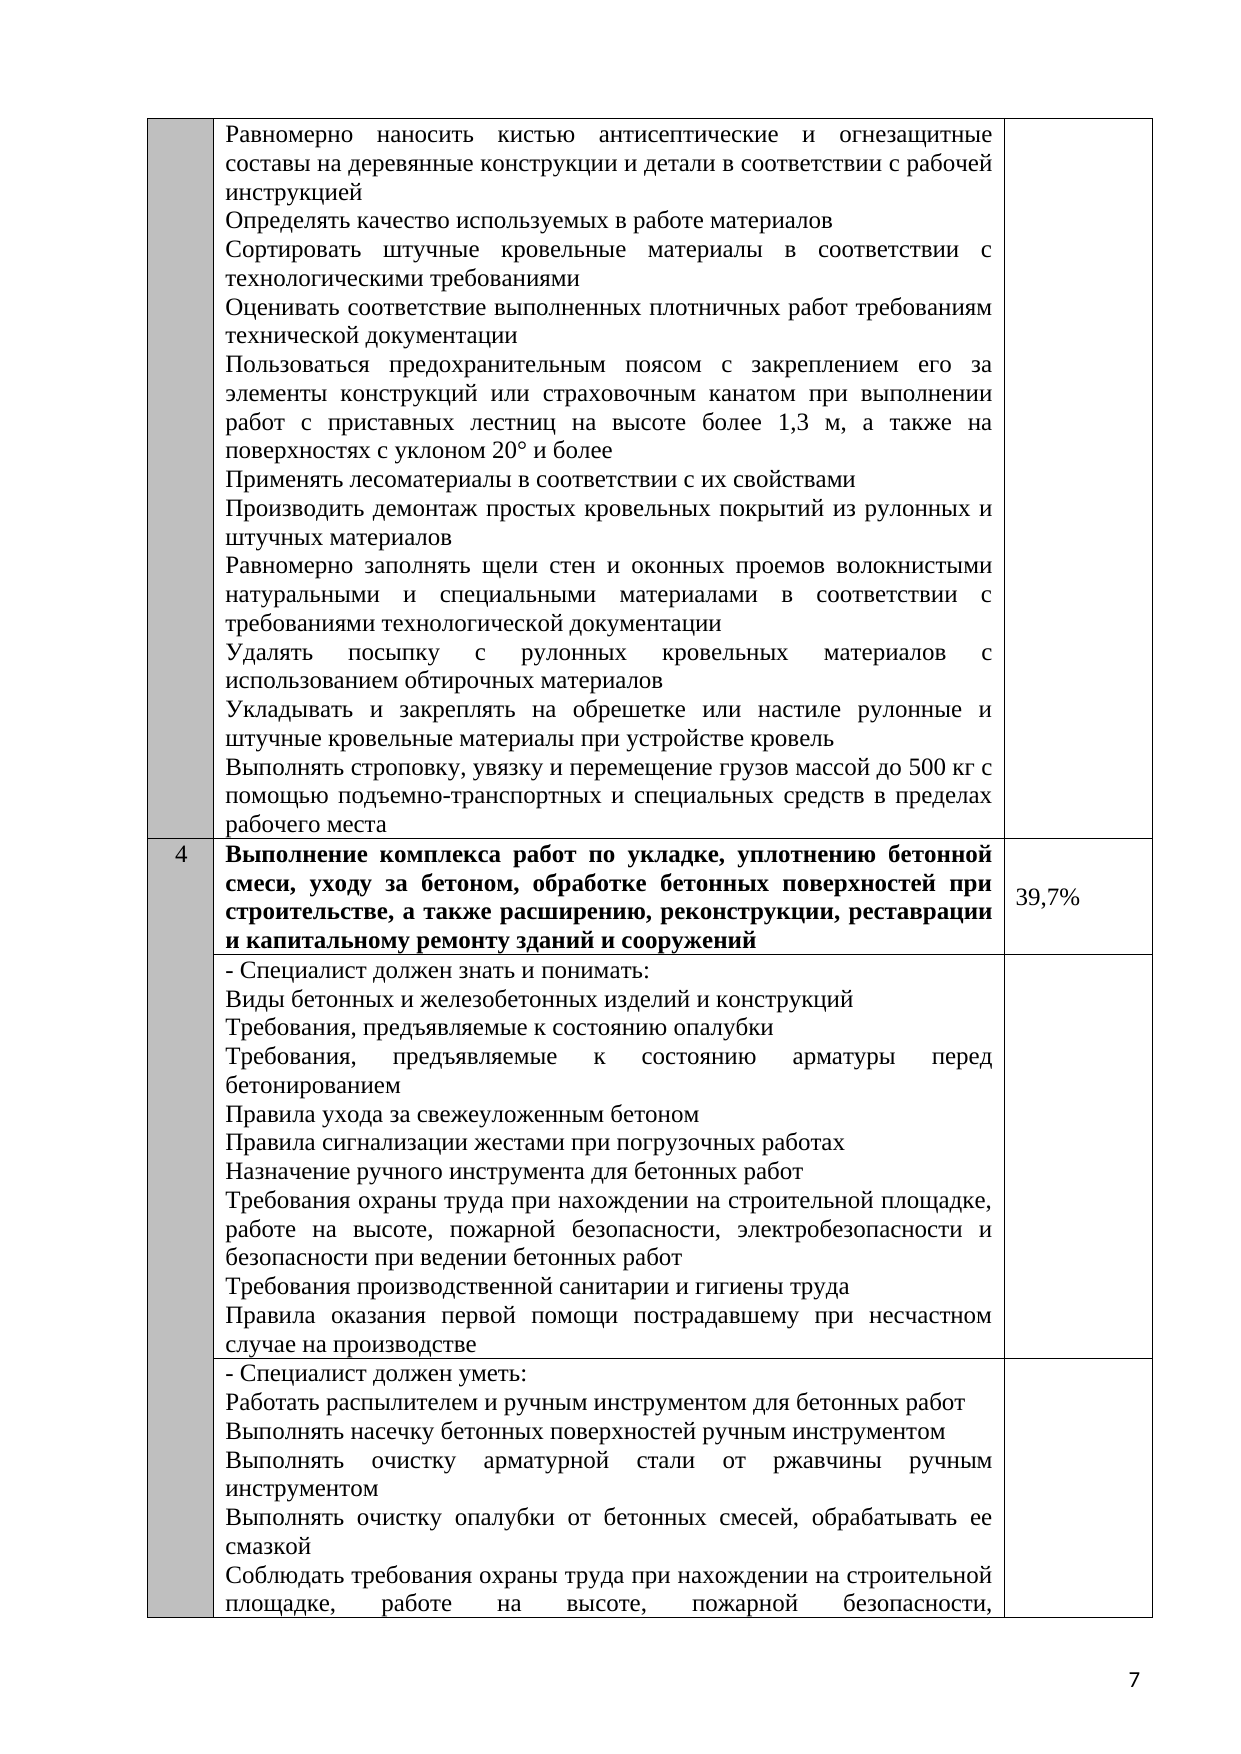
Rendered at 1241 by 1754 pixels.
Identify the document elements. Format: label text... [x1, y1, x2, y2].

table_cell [214, 1359, 1004, 1617]
table_cell - Специалист должен знать и понимать: Виды бетонных и железобетонных изделий и конструкций Требования, предъявляемые к состоянию опалубки Требования, предъявляемые к состоянию арматуры перед бетонированием Правила ухода за свежеуложенным бетоном Правила сигнализации жестами при погрузочных работах Назначение ручного инструмента для бетонных работ Требования охраны труда при нахождении на строительной площадке, работе на высоте, пожарной безопасности, электробезопасности и безопасности при ведении бетонных работ Требования производственной санитарии и гигиены труда Правила оказания первой помощи пострадавшему при несчастном случае на производстве [214, 955, 1004, 1357]
table_cell 4 [148, 839, 213, 1617]
table_cell [1005, 955, 1152, 1357]
table_cell Выполнение комплекса работ по укладке, уплотнению бетонной смеси, уходу за бетоном, обработке бетонных поверхностей при строительстве, а также расширению, реконструкции, реставрации и капитальному ремонту зданий и сооружений [214, 839, 1004, 954]
table_cell [1005, 1359, 1152, 1617]
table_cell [214, 119, 1004, 838]
table_cell 39,7% [1005, 839, 1152, 954]
